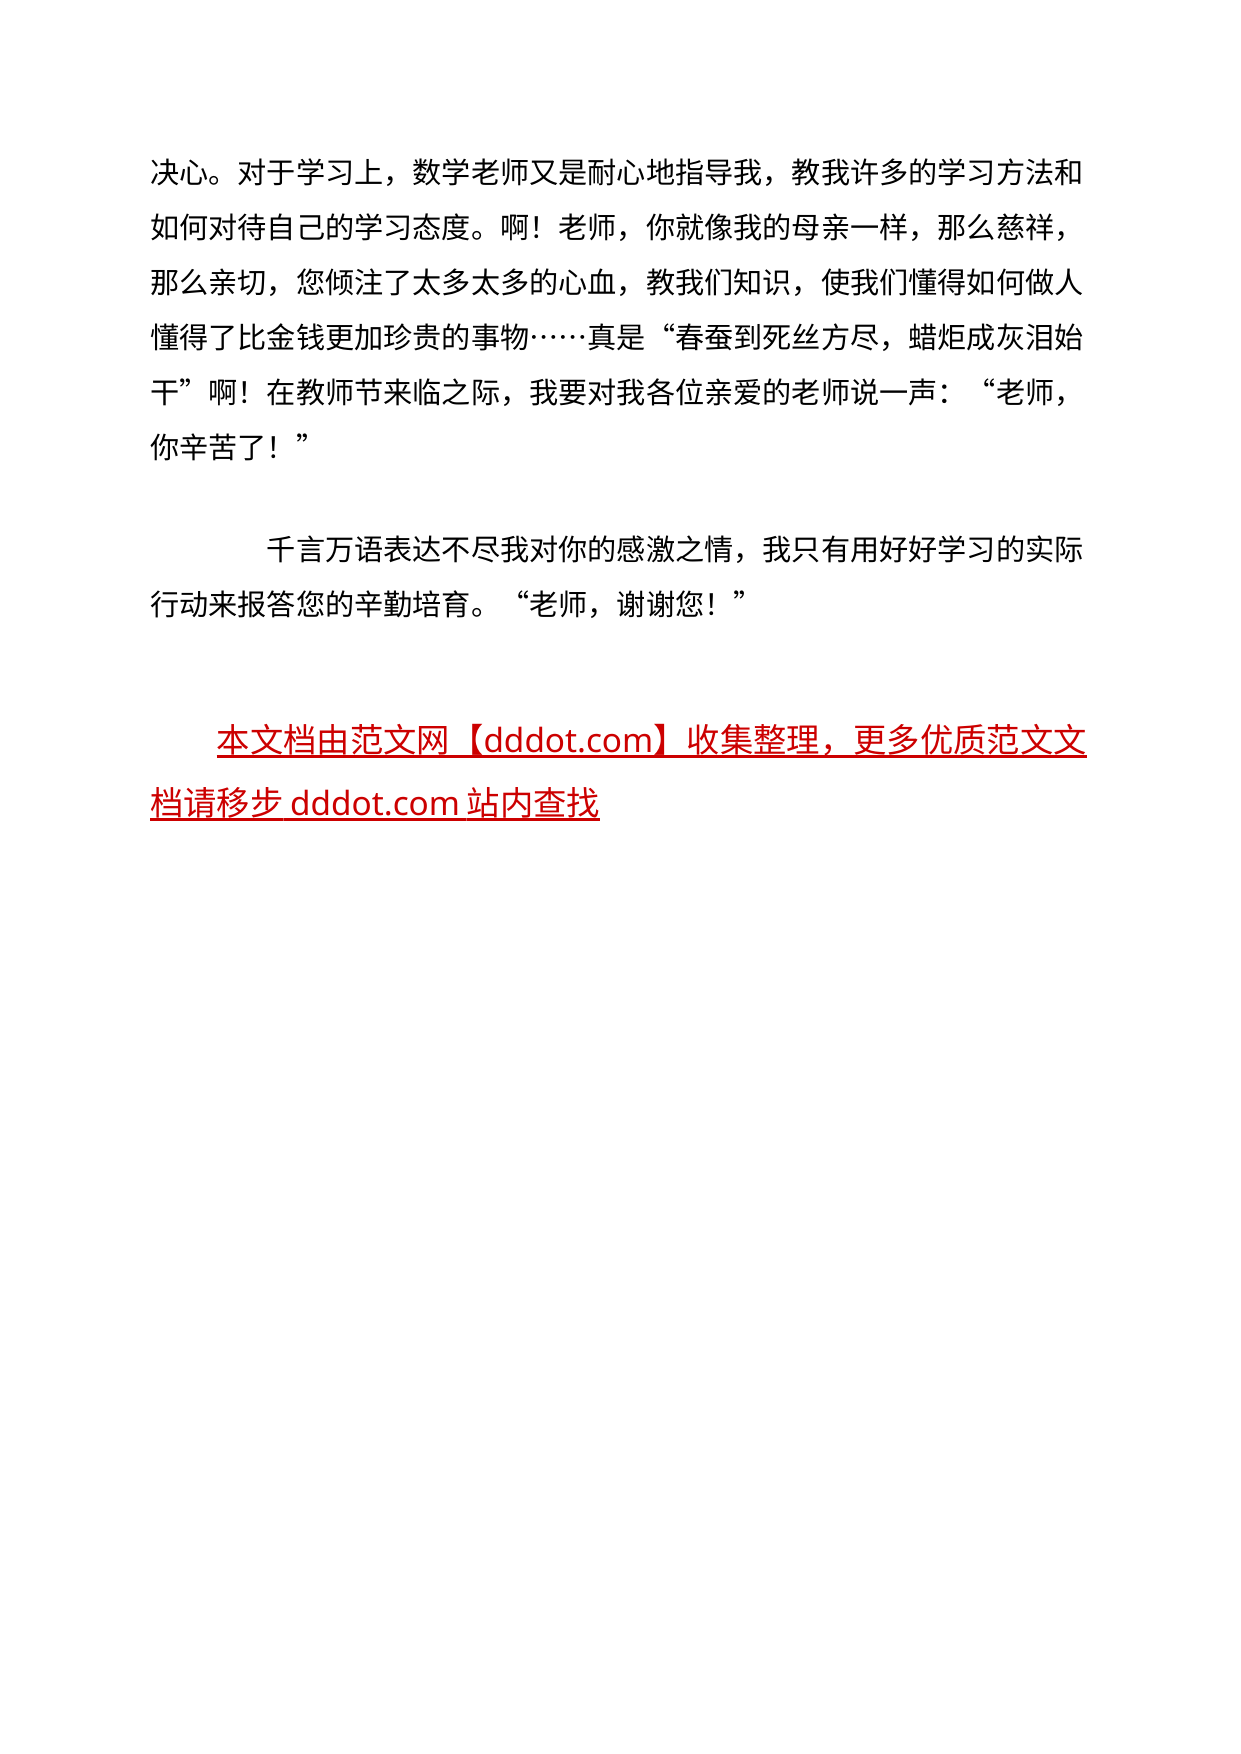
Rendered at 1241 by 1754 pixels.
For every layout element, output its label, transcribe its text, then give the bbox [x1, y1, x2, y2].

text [150, 150, 1090, 467]
text 本文档由范文网【dddot.com】收集整理，更多优质范文文档请移步dddot.com站内查找 [150, 714, 1090, 825]
text 千言万语表达不尽我对你的感激之情，我只有用好好学习的实际行动来报答您的辛勤培育。“老师，谢谢您！” [150, 526, 1090, 623]
